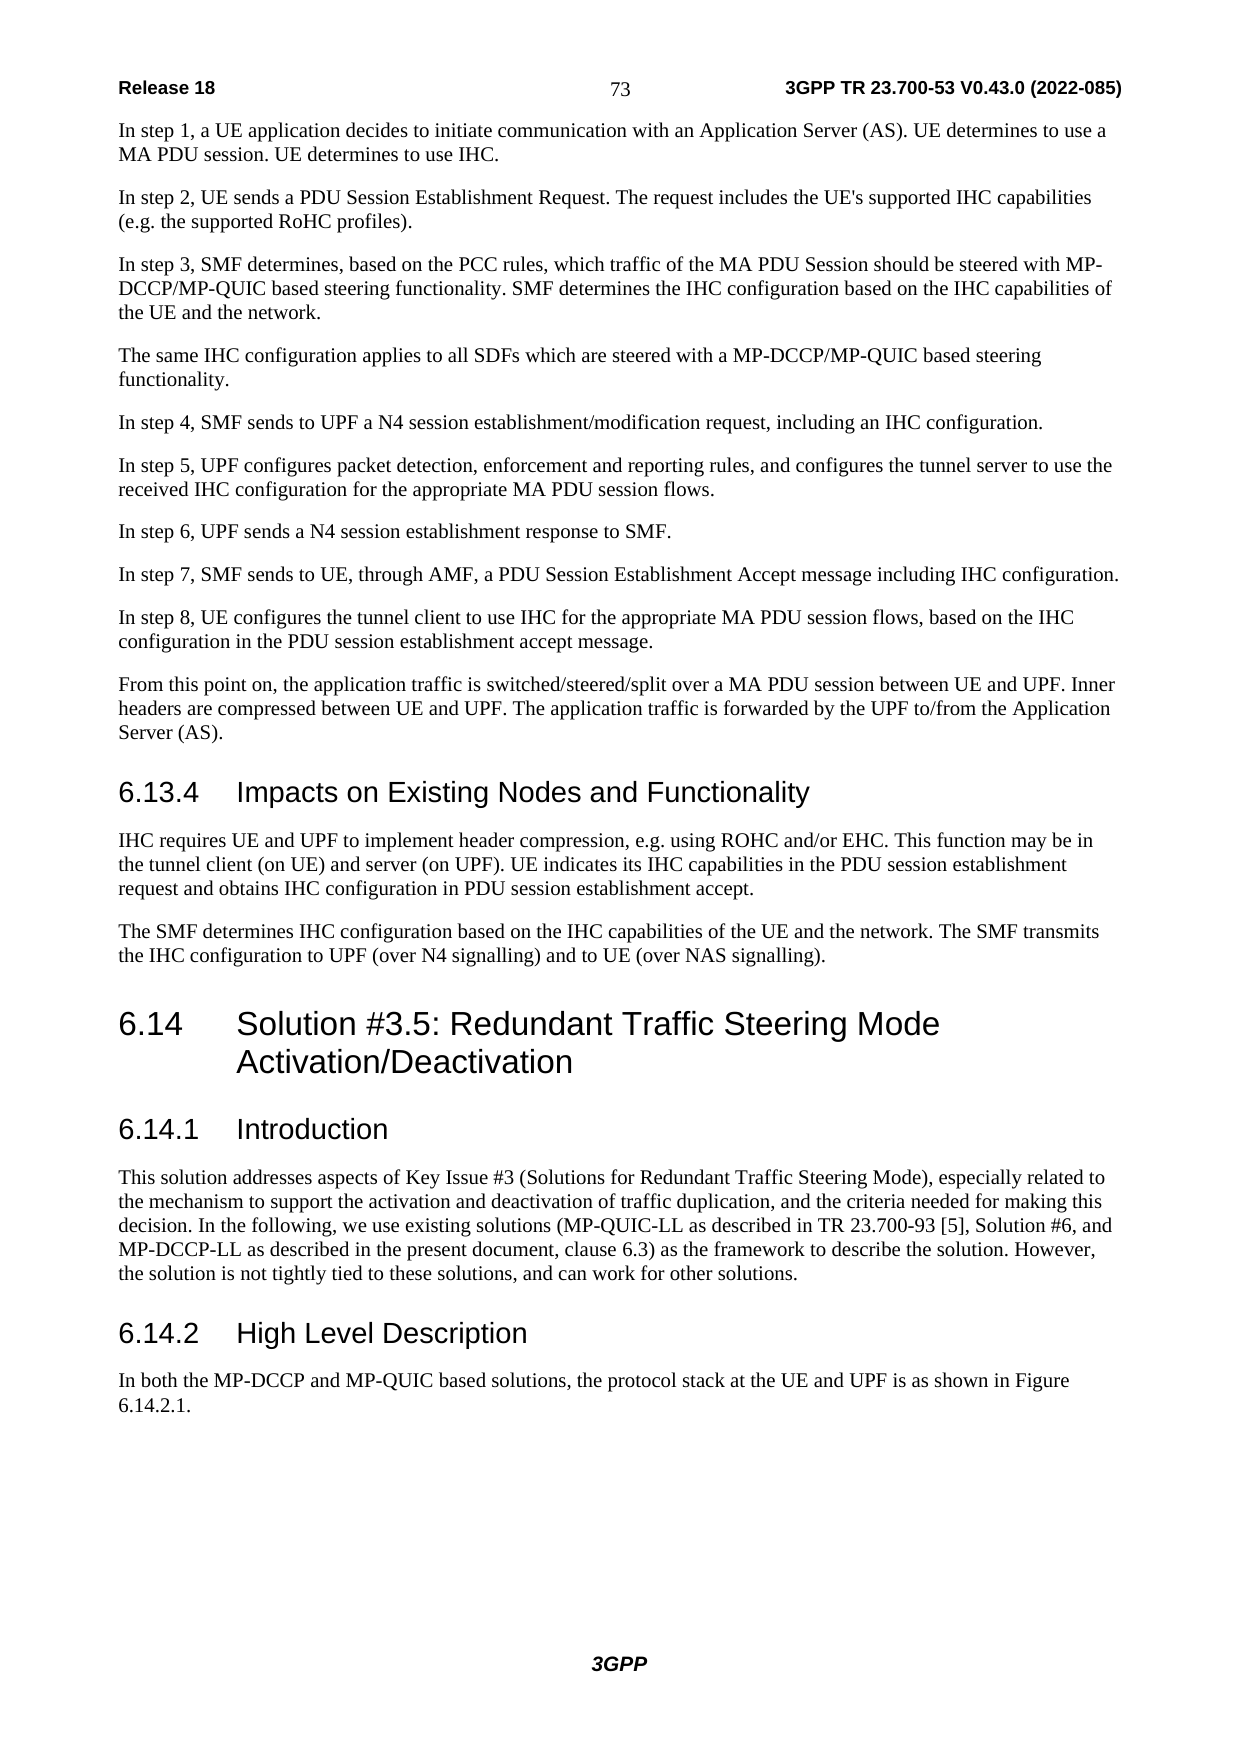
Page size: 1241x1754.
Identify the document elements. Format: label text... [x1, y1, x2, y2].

text IHC requires UE and UPF to implement header compression, e.g. using ROHC and/or EHC. This function may be in the tunnel client (on UE) and server (on UPF). UE indicates its IHC capabilities in the PDU session establishment request and obtains IHC configuration in PDU session establishment accept. [118, 828, 1122, 900]
text The same IHC configuration applies to all SDFs which are steered with a MP-DCCP/MP-QUIC based steering functionality. [118, 343, 1122, 391]
text In step 1, a UE application decides to initiate communication with an Application Server (AS). UE determines to use a MA PDU session. UE determines to use IHC. [118, 118, 1122, 166]
text In step 6, UPF sends a N4 session establishment response to SMF. [118, 519, 1122, 543]
text From this point on, the application traffic is switched/steered/split over a MA PDU session between UE and UPF. Inner headers are compressed between UE and UPF. The application traffic is forwarded by the UPF to/from the Application Server (AS). [118, 672, 1122, 744]
text In step 4, SMF sends to UPF a N4 session establishment/modification request, including an IHC configuration. [118, 410, 1122, 434]
subtitle 6.13.4 Impacts on Existing Nodes and Functionality [118, 775, 1122, 809]
text In both the MP-DCCP and MP-QUIC based solutions, the protocol stack at the UE and UPF is as shown in Figure 6.14.2.1. [118, 1368, 1122, 1417]
text In step 7, SMF sends to UE, through AMF, a PDU Session Establishment Accept message including IHC configuration. [118, 562, 1122, 586]
text In step 3, SMF determines, based on the PCC rules, which traffic of the MA PDU Session should be steered with MP-DCCP/MP-QUIC based steering functionality. SMF determines the IHC configuration based on the IHC capabilities of the UE and the network. [118, 252, 1122, 324]
text In step 8, UE configures the tunnel client to use IHC for the appropriate MA PDU session flows, based on the IHC configuration in the PDU session establishment accept message. [118, 605, 1122, 653]
text In step 5, UPF configures packet detection, enforcement and reporting rules, and configures the tunnel server to use the received IHC configuration for the appropriate MA PDU session flows. [118, 452, 1122, 501]
subtitle 6.14.2 High Level Description [118, 1316, 1122, 1350]
text In step 2, UE sends a PDU Session Establishment Request. The request includes the UE's supported IHC capabilities (e.g. the supported RoHC profiles). [118, 185, 1122, 233]
subtitle 6.14 Solution #3.5: Redundant Traffic Steering Mode Activation/Deactivation [118, 1004, 1122, 1081]
text The SMF determines IHC configuration based on the IHC capabilities of the UE and the network. The SMF transmits the IHC configuration to UPF (over N4 signalling) and to UE (over NAS signalling). [118, 918, 1122, 967]
text This solution addresses aspects of Key Issue #3 (Solutions for Redundant Traffic Steering Mode), especially related to the mechanism to support the activation and deactivation of traffic duplication, and the criteria needed for making this decision. In the following, we use existing solutions (MP-QUIC-LL as described in TR 23.700-93 [5], Solution #6, and MP-DCCP-LL as described in the present document, clause 6.3) as the framework to describe the solution. However, the solution is not tightly tied to these solutions, and can work for other solutions. [118, 1164, 1122, 1285]
subtitle 6.14.1 Introduction [118, 1112, 1122, 1146]
